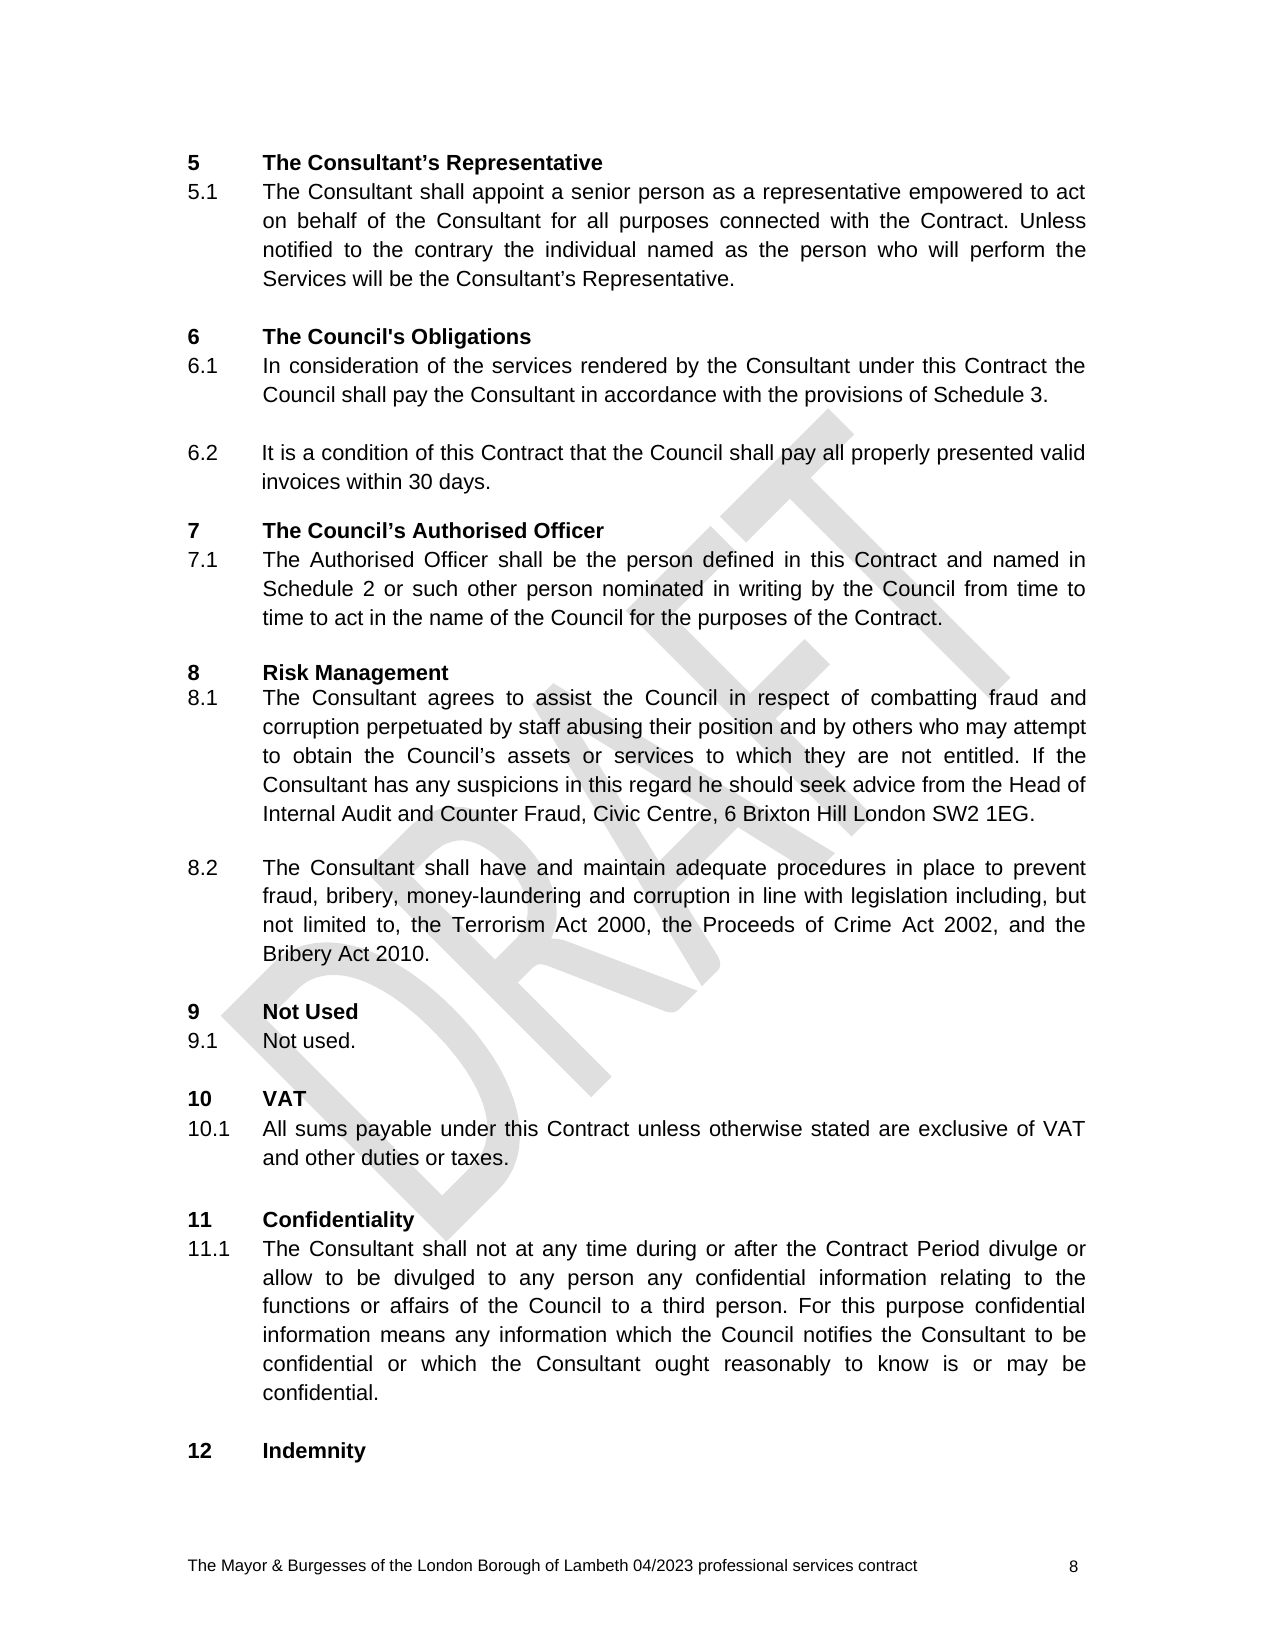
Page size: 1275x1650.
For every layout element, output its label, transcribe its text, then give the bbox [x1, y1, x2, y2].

text 9 Not Used [187, 999, 1087, 1024]
text 9.1 Not used. [187, 1028, 1087, 1053]
text 7 The Council’s Authorised Officer [187, 518, 1087, 543]
text 8.2 The Consultant shall have and maintain adequate procedures in place to prevent fraud, bribery, money-laundering and corruption in line with legislation including, but not limited to, the Terrorism Act 2000, the Proceeds of Crime Act 2002, and the Bribery Act 2010. [187, 854, 1087, 966]
text 5 The Consultant’s Representative [187, 150, 1087, 175]
text 10.1 All sums payable under this Contract unless otherwise stated are exclusive of VAT and other duties or taxes. [187, 1116, 1087, 1170]
text 6 The Council's Obligations [187, 324, 1087, 349]
text 6.1 In consideration of the services rendered by the Consultant under this Contract the Council shall pay the Consultant in accordance with the provisions of Schedule 3. [187, 353, 1087, 407]
text 11.1 The Consultant shall not at any time during or after the Contract Period divulge or allow to be divulged to any person any confidential information relating to the functions or affairs of the Council to a third person. For this purpose confidential information means any information which the Council notifies the Consultant to be confidential or which the Consultant ought reasonably to know is or may be confidential. [187, 1236, 1087, 1406]
text 5.1 The Consultant shall appoint a senior person as a representative empowered to act on behalf of the Consultant for all purposes connected with the Contract. Unless notified to the contrary the individual named as the person who will perform the Services will be the Consultant’s Representative. [187, 179, 1087, 291]
text 10 VAT [187, 1086, 1087, 1112]
list It is a condition of this Contract that the Council shall pay all properly presented valid invoices within 30 days. [187, 439, 1087, 494]
text 11 Confidentiality [187, 1207, 1087, 1232]
text 7.1 The Authorised Officer shall be the person defined in this Contract and named in Schedule 2 or such other person nominated in writing by the Council from time to time to act in the name of the Council for the purposes of the Contract. [187, 547, 1087, 630]
text 12 Indemnity [187, 1438, 1087, 1463]
text 8.1 The Consultant agrees to assist the Council in respect of combatting fraud and corruption perpetuated by staff abusing their position and by others who may attempt to obtain the Council’s assets or services to which they are not entitled. If the Consultant has any suspicions in this regard he should seek advice from the Head of Internal Audit and Counter Fraud, Civic Centre, 6 Brixton Hill London SW2 1EG. [187, 684, 1087, 826]
text 8 Risk Management [187, 659, 1087, 684]
